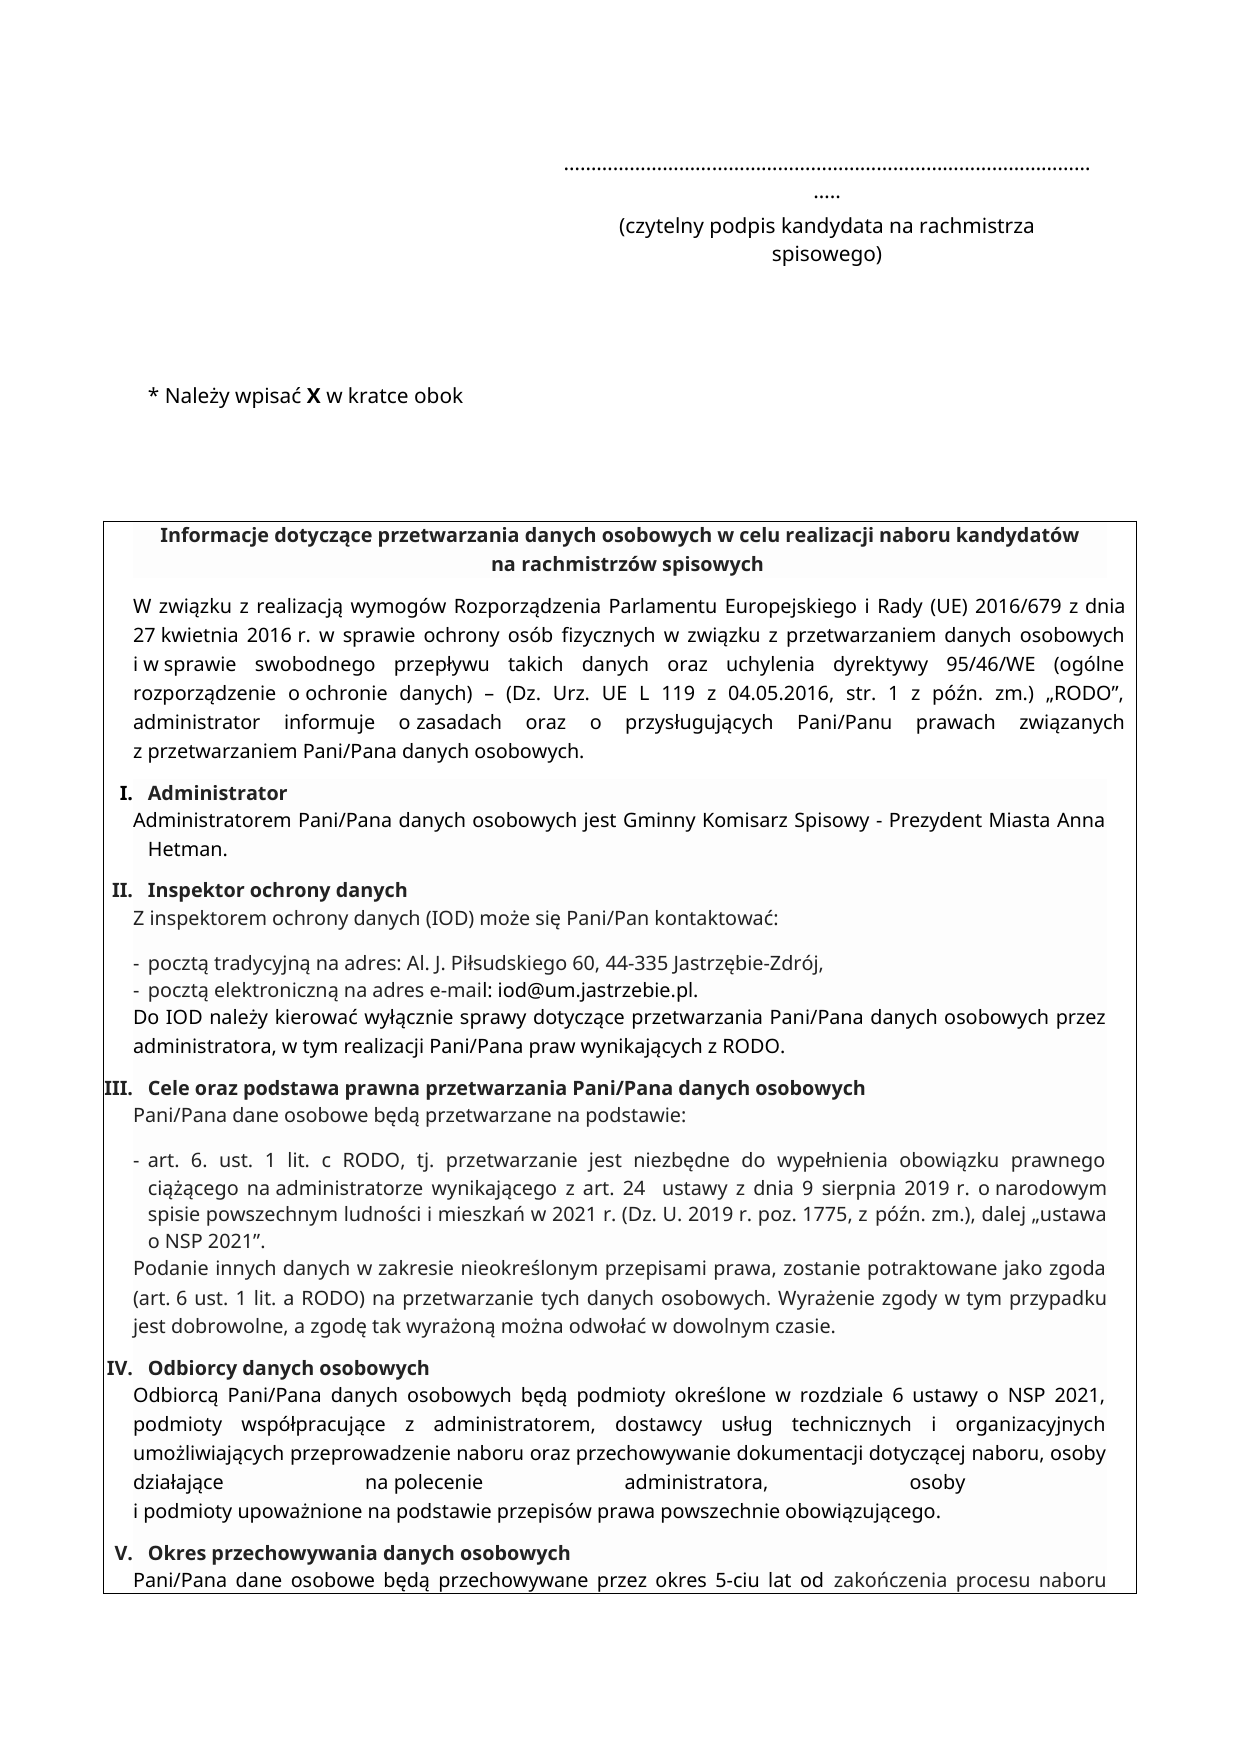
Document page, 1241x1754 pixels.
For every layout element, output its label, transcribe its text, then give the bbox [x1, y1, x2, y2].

text (czytelny podpis kandydata na rachmistrza spisowego) [561, 211, 1093, 268]
text ……………………………………………………………………………………….. [561, 148, 1093, 204]
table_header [104, 522, 1136, 1593]
list * Należy wpisać X w kratce obok [148, 381, 1093, 410]
